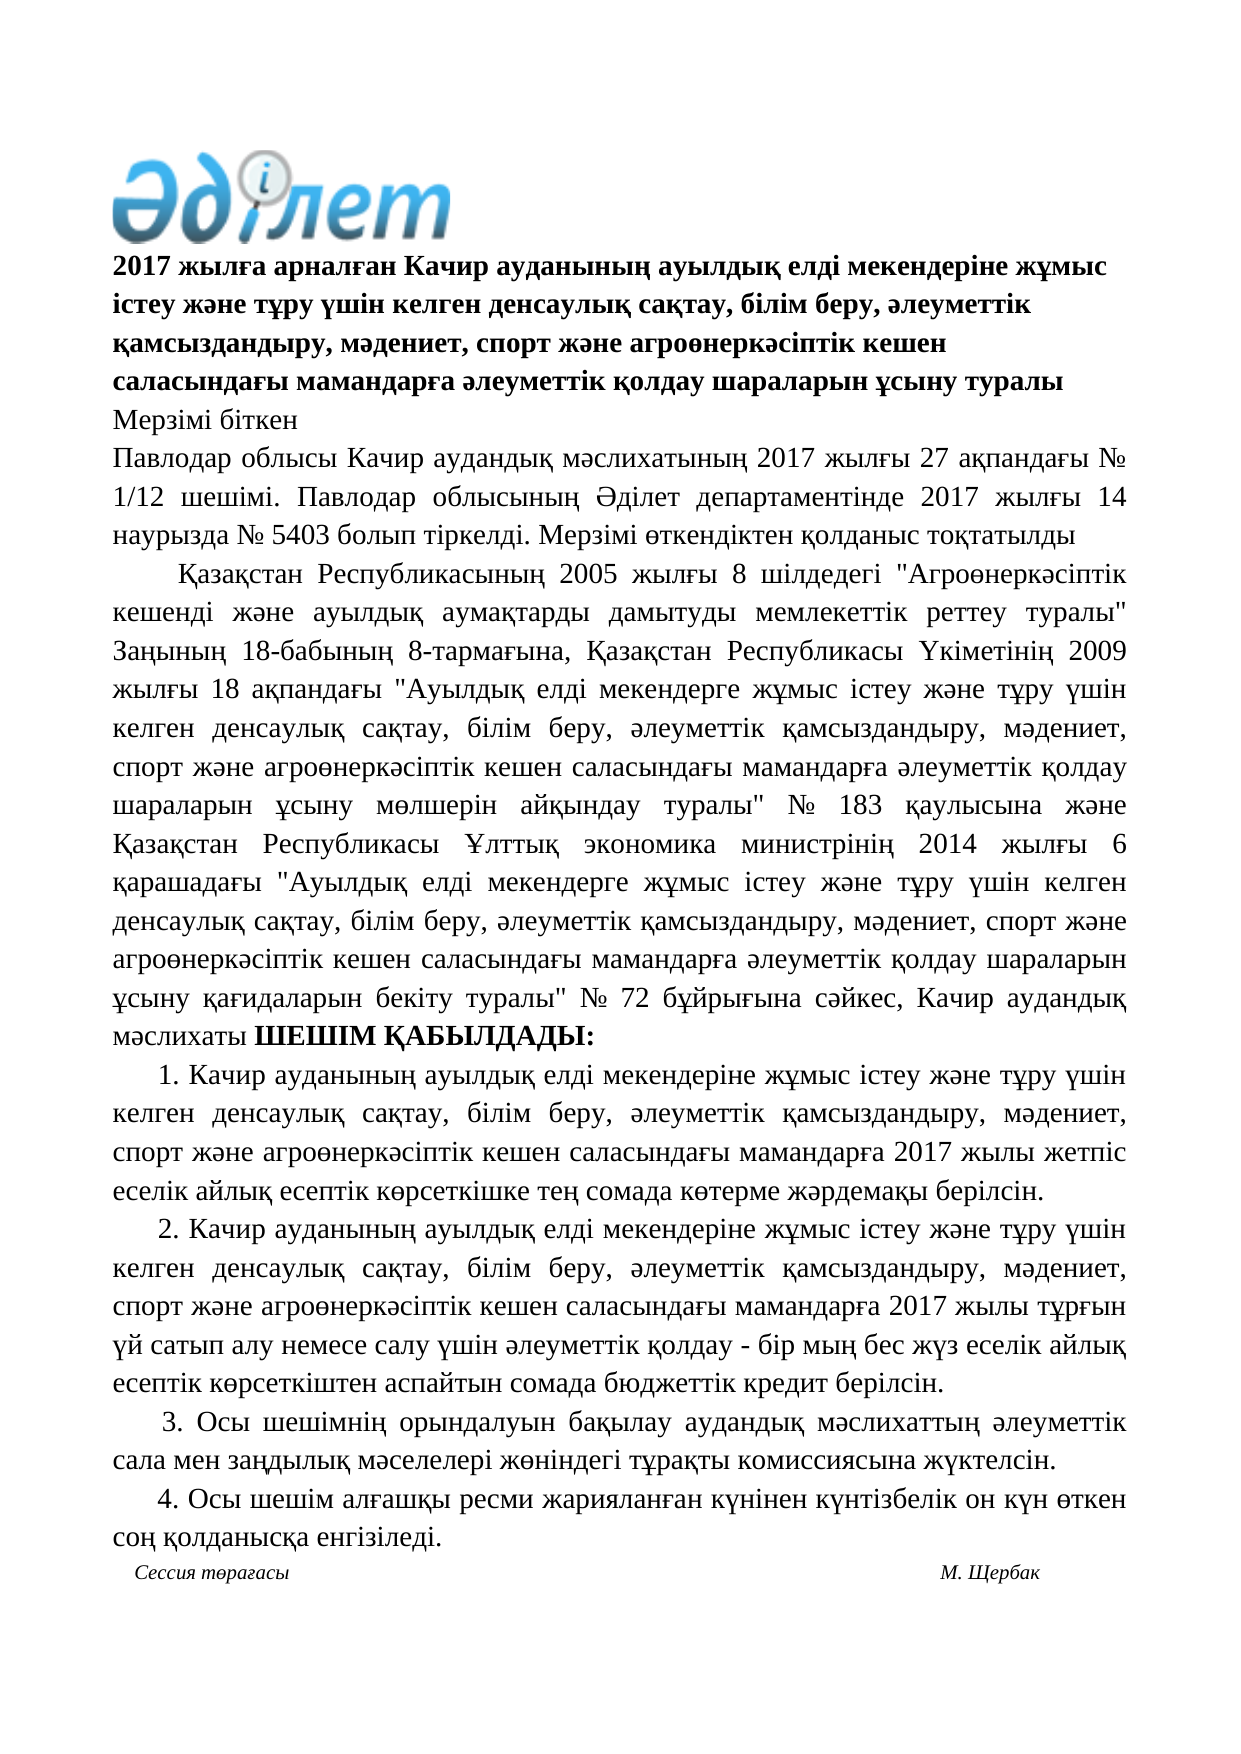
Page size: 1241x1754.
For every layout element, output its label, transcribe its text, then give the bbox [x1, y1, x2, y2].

text Павлодар облысы Качир аудандық мәслихатының 2017 жылғы 27 ақпандағы № 1/12 шешімі. Павлодар облысының Әділет департаментінде 2017 жылғы 14 наурызда № 5403 болып тіркелді. Мерзімі өткендіктен қолданыс тоқтатылды [112, 440, 1128, 551]
text Қазақстан Республикасының 2005 жылғы 8 шілдедегі "Агроөнеркәсіптік кешенді және ауылдық аумақтарды дамытуды мемлекеттік реттеу туралы" Заңының 18-бабының 8-тармағына, Қазақстан Республикасы Үкіметінің 2009 жылғы 18 ақпандағы "Ауылдық елді мекендерге жұмыс істеу және тұру үшін келген денсаулық сақтау, білім беру, әлеуметтік қамсыздандыру, мәдениет, спорт және агроөнеркәсіптік кешен саласындағы мамандарға әлеуметтік қолдау шараларын ұсыну мөлшерін айқындау туралы" № 183 қаулысына және Қазақстан Республикасы Ұлттық экономика министрінің 2014 жылғы 6 қарашадағы "Ауылдық елді мекендерге жұмыс істеу және тұру үшін келген денсаулық сақтау, білім беру, әлеуметтік қамсыздандыру, мәдениет, спорт және агроөнеркәсіптік кешен саласындағы мамандарға әлеуметтік қолдау шараларын ұсыну қағидаларын бекіту туралы" № 72 бұйрығына сәйкес, Качир аудандық мәслихаты ШЕШІМ ҚАБЫЛДАДЫ: [112, 556, 1128, 1052]
text 2017 жылға арналған Качир ауданының ауылдық елді мекендеріне жұмыс істеу және тұру үшін келген денсаулық сақтау, білім беру, әлеуметтік қамсыздандыру, мәдениет, спорт және агроөнеркәсіптік кешен саласындағы мамандарға әлеуметтік қолдау шараларын ұсыну туралы [112, 248, 1128, 397]
text 4. Осы шешім алғашқы ресми жарияланған күнінен күнтізбелік он күн өткен соң қолданысқа енгізіледі. [112, 1481, 1128, 1553]
text 2. Качир ауданының ауылдық елді мекендеріне жұмыс істеу және тұру үшін келген денсаулық сақтау, білім беру, әлеуметтік қамсыздандыру, мәдениет, спорт және агроөнеркәсіптік кешен саласындағы мамандарға 2017 жылы тұрғын үй сатып алу немесе салу үшін әлеуметтік қолдау - бір мың бес жүз еселік айлық есептік көрсеткіштен аспайтын сомада бюджеттік кредит берілсін. [112, 1211, 1128, 1399]
text Мерзімі біткен [112, 402, 1128, 435]
text 1. Качир ауданының ауылдық елді мекендеріне жұмыс істеу және тұру үшін келген денсаулық сақтау, білім беру, әлеуметтік қамсыздандыру, мәдениет, спорт және агроөнеркәсіптік кешен саласындағы мамандарға 2017 жылы жетпіс еселік айлық есептік көрсеткішке тең сомада көтерме жәрдемақы берілсін. [112, 1057, 1128, 1206]
text 3. Осы шешімнің орындалуын бақылау аудандық мәслихаттың әлеуметтік сала мен заңдылық мәселелері жөніндегі тұрақты комиссиясына жүктелсін. [112, 1404, 1128, 1476]
table_header М. Щербак [939, 1558, 1240, 1589]
picture [112, 150, 451, 244]
table_header Сессия төрағасы [101, 1558, 939, 1589]
